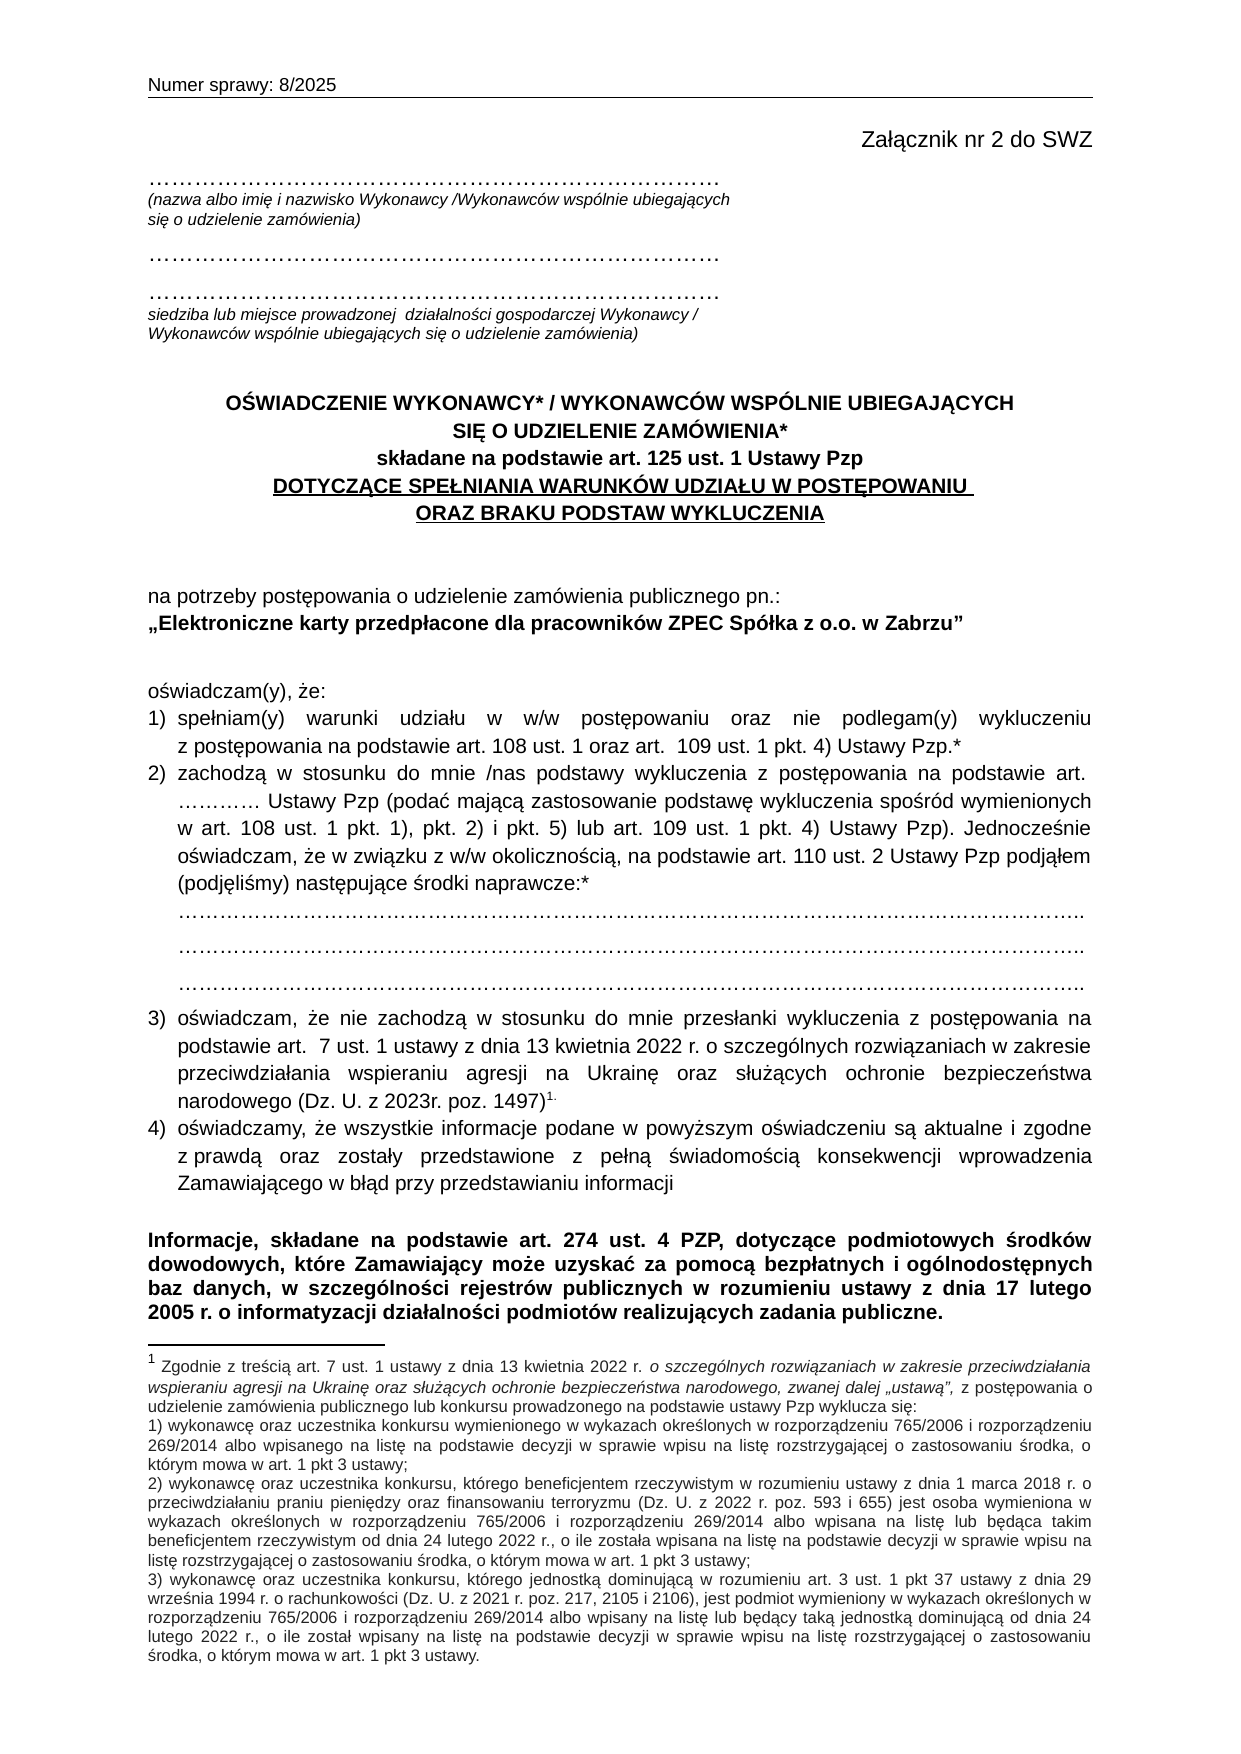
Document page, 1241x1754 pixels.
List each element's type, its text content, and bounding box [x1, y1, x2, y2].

text ………………………………………………………………………………………………………………….. [148, 898, 1093, 922]
text DOTYCZĄCE SPEŁNIANIA WARUNKÓW UDZIAŁU W POSTĘPOWANIU [148, 473, 1093, 497]
text ………………………………………………………………… [148, 278, 1093, 305]
list spełniam(y) warunki udziału w w/w postępowaniu oraz nie podlegam(y) wykluczeniu z postępowania na podstawie art. 108 ust. 1 oraz art. 109 ust. 1 pkt. 4) Ustawy Pzp.* [148, 706, 1093, 757]
text ………………………………………………………………… [148, 240, 1093, 267]
text siedziba lub miejsce prowadzonej działalności gospodarczej Wykonawcy / [148, 305, 1093, 324]
list oświadczamy, że wszystkie informacje podane w powyższym oświadczeniu są aktualne i zgodne z prawdą oraz zostały przedstawione z pełną świadomością konsekwencji wprowadzenia Zamawiającego w błąd przy przedstawianiu informacji [148, 1116, 1093, 1195]
list oświadczam, że nie zachodzą w stosunku do mnie przesłanki wykluczenia z postępowania na podstawie art. 7 ust. 1 ustawy z dnia 13 kwietnia 2022 r. o szczególnych rozwiązaniach w zakresie przeciwdziałania wspieraniu agresji na Ukrainę oraz służących ochronie bezpieczeństwa narodowego (Dz. U. z 2023r. poz. 1497). [148, 1006, 1093, 1113]
text Informacje, składane na podstawie art. 274 ust. 4 PZP, dotyczące podmiotowych środków dowodowych, które Zamawiający może uzyskać za pomocą bezpłatnych i ogólnodostępnych baz danych, w szczególności rejestrów publicznych w rozumieniu ustawy z dnia 17 lutego 2005 r. o informatyzacji działalności podmiotów realizujących zadania publiczne. [148, 1228, 1093, 1324]
text ………………………………………………………………………………………………………………….. [177, 934, 1093, 958]
list zachodzą w stosunku do mnie /nas podstawy wykluczenia z postępowania na podstawie art. ………… Ustawy Pzp (podać mającą zastosowanie podstawę wykluczenia spośród wymienionych w art. 108 ust. 1 pkt. 1), pkt. 2) i pkt. 5) lub art. 109 ust. 1 pkt. 4) Ustawy Pzp). Jednocześnie oświadczam, że w związku z w/w okolicznością, na podstawie art. 110 ust. 2 Ustawy Pzp podjąłem (podjęliśmy) następujące środki naprawcze:* [148, 761, 1093, 895]
text Wykonawców wspólnie ubiegających się o udzielenie zamówienia) [148, 324, 1093, 343]
text ………………………………………………………………… [148, 164, 1093, 190]
list ………………………………………………………………………………………………………………….. [177, 970, 1093, 994]
text (nazwa albo imię i nazwisko Wykonawcy /Wykonawców wspólnie ubiegających [148, 190, 1093, 209]
text się o udzielenie zamówienia) [148, 209, 1093, 228]
text OŚWIADCZENIE WYKONAWCY* / WYKONAWCÓW WSPÓLNIE UBIEGAJĄCYCH [148, 391, 1093, 415]
text SIĘ O UDZIELENIE ZAMÓWIENIA* [148, 418, 1093, 442]
text „Elektroniczne karty przedpłacone dla pracowników ZPEC Spółka z o.o. w Zabrzu” [148, 611, 1093, 635]
text składane na podstawie art. 125 ust. 1 Ustawy Pzp [148, 446, 1093, 470]
text na potrzeby postępowania o udzielenie zamówienia publicznego pn.: [148, 583, 1093, 607]
text Załącznik nr 2 do SWZ [148, 126, 1093, 152]
text ORAZ BRAKU PODSTAW WYKLUCZENIA [148, 501, 1093, 525]
text oświadczam(y), że: [148, 678, 1093, 702]
